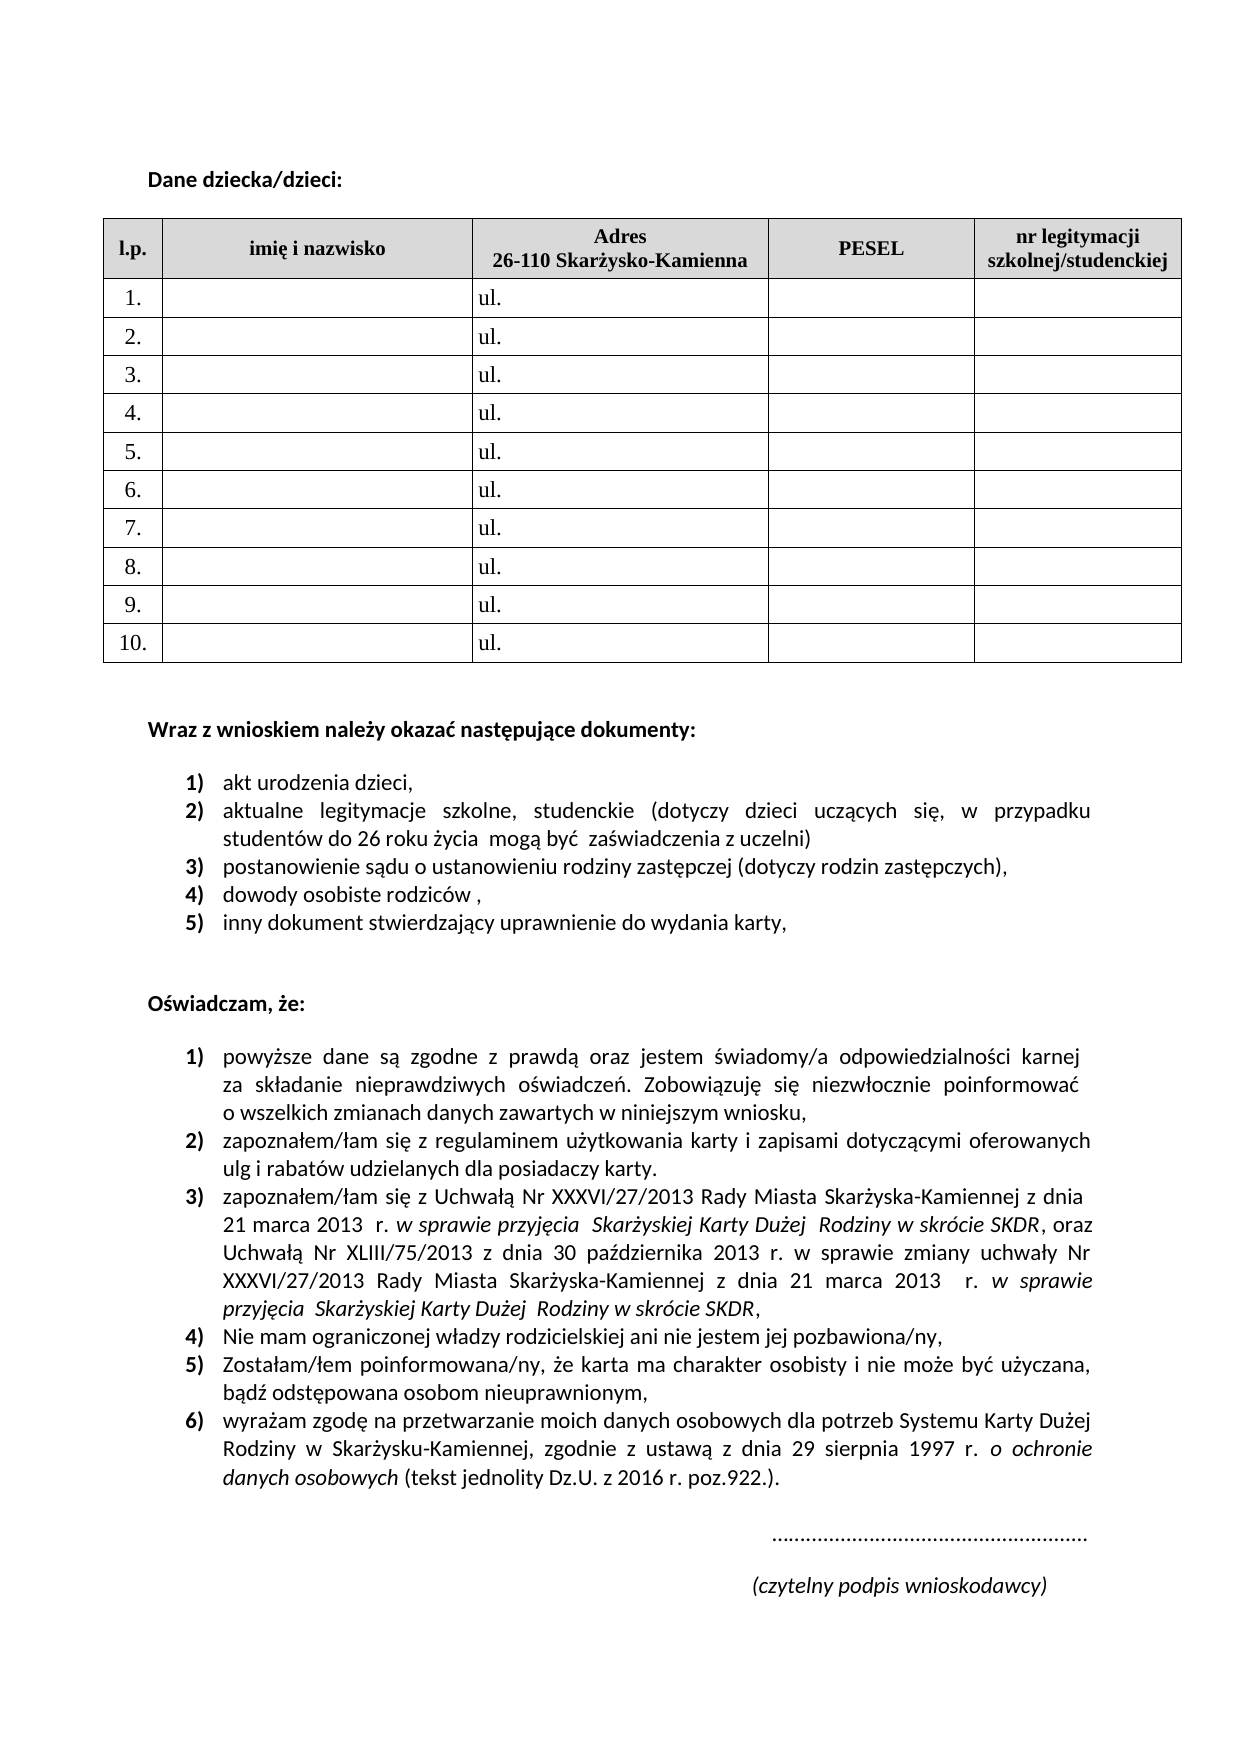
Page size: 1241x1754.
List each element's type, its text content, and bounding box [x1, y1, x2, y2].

list dowody osobiste rodziców , [185, 880, 1093, 908]
table_header nr legitymacji szkolnej/studenckiej [975, 219, 1181, 278]
text ….................................................... [148, 1519, 1093, 1547]
list postanowienie sądu o ustanowieniu rodziny zastępczej (dotyczy rodzin zastępczych), [185, 852, 1093, 880]
table_cell [769, 586, 974, 623]
table_cell [975, 318, 1181, 355]
table_cell ul. [473, 318, 768, 355]
table_cell [163, 509, 472, 547]
table_cell [975, 548, 1181, 585]
text Oświadczam, że: [148, 989, 1093, 1017]
table_cell ul. [473, 586, 768, 623]
table_cell [769, 509, 974, 547]
table_cell 10. [104, 624, 162, 662]
table_header l.p. [104, 219, 162, 278]
table_cell 2. [104, 318, 162, 355]
list zapoznałem/łam się z regulaminem użytkowania karty i zapisami dotyczącymi oferowanych ulg i rabatów udzielanych dla posiadaczy karty. [185, 1126, 1093, 1182]
table_header Adres 26-110 Skarżysko-Kamienna [473, 219, 768, 278]
list Zostałam/łem poinformowana/ny, że karta ma charakter osobisty i nie może być użyczana, bądź odstępowana osobom nieuprawnionym, [185, 1351, 1093, 1407]
table_cell [769, 433, 974, 470]
table_cell [163, 624, 472, 662]
table_cell [975, 471, 1181, 508]
table_cell ul. [473, 433, 768, 470]
table_cell [975, 433, 1181, 470]
table_cell [163, 318, 472, 355]
table_cell ul. [473, 624, 768, 662]
table_cell ul. [473, 548, 768, 585]
table_cell [163, 433, 472, 470]
table_cell [975, 624, 1181, 662]
table_header PESEL [769, 219, 974, 278]
table_cell [975, 356, 1181, 393]
table_cell [975, 394, 1181, 432]
list powyższe dane są zgodne z prawdą oraz jestem świadomy/a odpowiedzialności karnej za składanie nieprawdziwych oświadczeń. Zobowiązuję się niezwłocznie poinformować o wszelkich zmianach danych zawartych w niniejszym wniosku, [185, 1042, 1093, 1126]
table_cell [769, 279, 974, 317]
table_cell [163, 279, 472, 317]
list Nie mam ograniczonej władzy rodzicielskiej ani nie jestem jej pozbawiona/ny, [185, 1322, 1093, 1351]
table_cell [769, 471, 974, 508]
text (czytelny podpis wnioskodawcy) [148, 1572, 1093, 1600]
table_cell 4. [104, 394, 162, 432]
table_cell 9. [104, 586, 162, 623]
table_cell ul. [473, 356, 768, 393]
table_cell 8. [104, 548, 162, 585]
list wyrażam zgodę na przetwarzanie moich danych osobowych dla potrzeb Systemu Karty Dużej Rodziny w Skarżysku-Kamiennej, zgodnie z ustawą z dnia 29 sierpnia 1997 r. o ochronie danych osobowych (tekst jednolity Dz.U. z 2016 r. poz.922.). [185, 1407, 1093, 1519]
text Dane dziecka/dzieci: [148, 165, 1093, 193]
table_cell 7. [104, 509, 162, 547]
table_cell [163, 471, 472, 508]
text Wraz z wnioskiem należy okazać następujące dokumenty: [148, 715, 1093, 743]
table_cell [163, 356, 472, 393]
table_cell ul. [473, 394, 768, 432]
table_cell 6. [104, 471, 162, 508]
table_cell [975, 509, 1181, 547]
table_cell [769, 394, 974, 432]
table_cell [769, 624, 974, 662]
table_cell 1. [104, 279, 162, 317]
table_cell [769, 318, 974, 355]
list akt urodzenia dzieci, [185, 768, 1093, 796]
table_cell [769, 548, 974, 585]
table_cell [769, 356, 974, 393]
table_cell [163, 394, 472, 432]
list inny dokument stwierdzający uprawnienie do wydania karty, [185, 908, 1093, 936]
table_cell [975, 586, 1181, 623]
list zapoznałem/łam się z Uchwałą Nr XXXVI/27/2013 Rady Miasta Skarżyska-Kamiennej z dnia 21 marca 2013 r. w sprawie przyjęcia Skarżyskiej Karty Dużej Rodziny w skrócie SKDR, oraz Uchwałą Nr XLIII/75/2013 z dnia 30 października 2013 r. w sprawie zmiany uchwały Nr XXXVI/27/2013 Rady Miasta Skarżyska-Kamiennej z dnia 21 marca 2013 r. w sprawie przyjęcia Skarżyskiej Karty Dużej Rodziny w skrócie SKDR, [185, 1182, 1093, 1322]
table_cell [163, 586, 472, 623]
table_cell 3. [104, 356, 162, 393]
table_cell [975, 279, 1181, 317]
list aktualne legitymacje szkolne, studenckie (dotyczy dzieci uczących się, w przypadku studentów do 26 roku życia mogą być zaświadczenia z uczelni) [185, 796, 1093, 852]
table_header imię i nazwisko [163, 219, 472, 278]
table_cell ul. [473, 279, 768, 317]
table_cell ul. [473, 509, 768, 547]
table_cell [163, 548, 472, 585]
table_cell ul. [473, 471, 768, 508]
table_cell 5. [104, 433, 162, 470]
